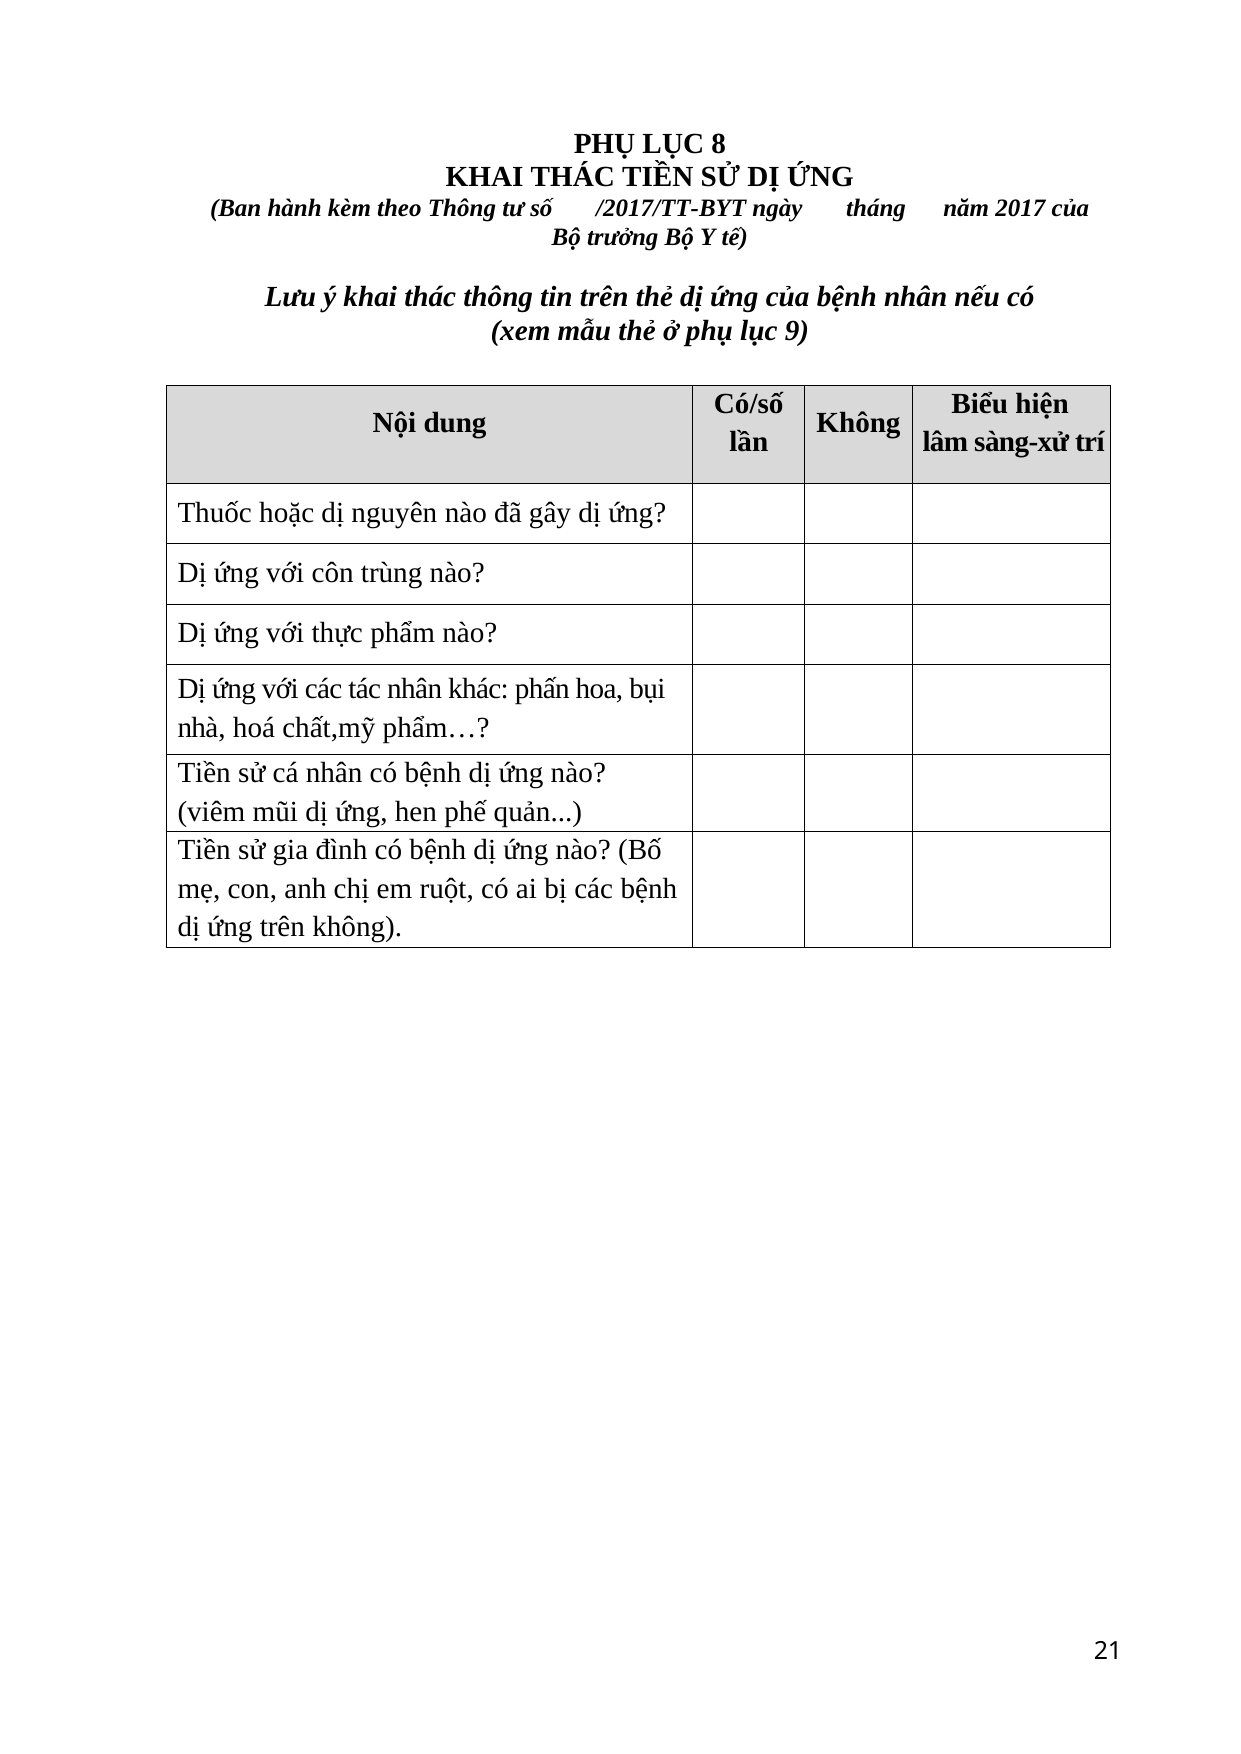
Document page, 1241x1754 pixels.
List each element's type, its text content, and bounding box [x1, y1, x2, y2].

table_cell [693, 755, 804, 831]
table_cell [805, 605, 912, 664]
table_cell [693, 544, 804, 604]
table_cell [693, 605, 804, 664]
table_cell [805, 484, 912, 543]
text PHỤ LỤC 8 [177, 126, 1122, 159]
table_cell [913, 484, 1110, 543]
table_cell [913, 755, 1110, 831]
table_cell [913, 832, 1110, 947]
table_cell Dị ứng với thực phẩm nào? [167, 605, 692, 664]
text (xem mẫu thẻ ở phụ lục 9) [177, 313, 1122, 346]
table_cell [693, 832, 804, 947]
table_cell [805, 832, 912, 947]
text Bộ trưởng Bộ Y tế) [177, 222, 1122, 251]
table_cell Tiền sử cá nhân có bệnh dị ứng nào? (viêm mũi dị ứng, hen phế quản...) [167, 755, 692, 831]
table_cell Tiền sử gia đình có bệnh dị ứng nào? (Bố mẹ, con, anh chị em ruột, có ai bị các bệnh dị ứng trên không). [167, 832, 692, 947]
text Lưu ý khai thác thông tin trên thẻ dị ứng của bệnh nhân nếu có [177, 279, 1122, 313]
table_header Không [805, 386, 912, 483]
table_header Có/số lần [693, 386, 804, 483]
table_header Nội dung [167, 386, 692, 483]
table_cell [913, 665, 1110, 754]
table_cell [693, 665, 804, 754]
table_cell [913, 605, 1110, 664]
text (Ban hành kèm theo Thông tư số /2017/TT-BYT ngày tháng năm 2017 của [177, 193, 1122, 222]
table_cell [805, 665, 912, 754]
table_cell [805, 755, 912, 831]
table_header Biểu hiện lâm sàng-xử trí [913, 386, 1110, 483]
text KHAI THÁC TIỀN SỬ DỊ ỨNG [177, 159, 1122, 193]
table_cell Dị ứng với các tác nhân khác: phấn hoa, bụi nhà, hoá chất,mỹ phẩm…? [167, 665, 692, 754]
table_cell [693, 484, 804, 543]
table_cell [805, 544, 912, 604]
table_cell Dị ứng với côn trùng nào? [167, 544, 692, 604]
table_cell Thuốc hoặc dị nguyên nào đã gây dị ứng? [167, 484, 692, 543]
table_cell [913, 544, 1110, 604]
